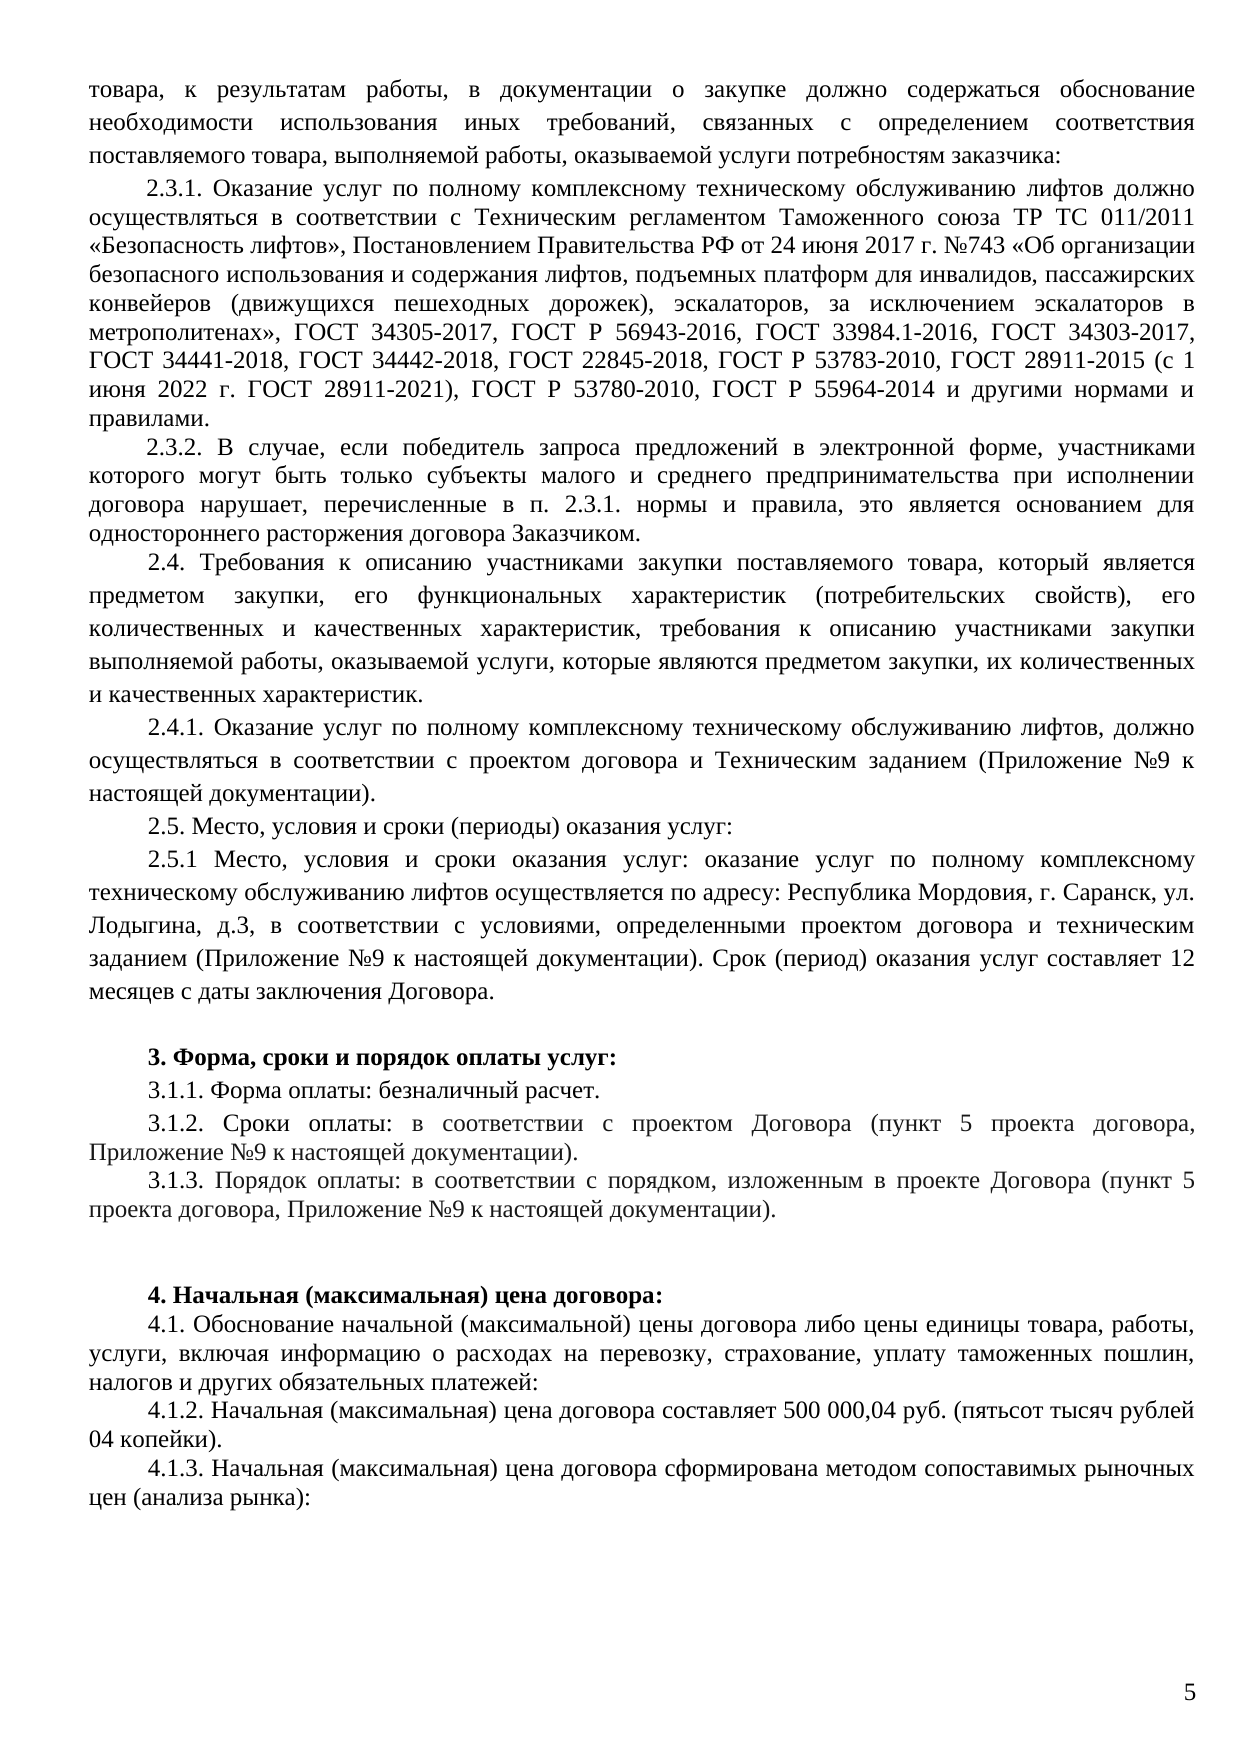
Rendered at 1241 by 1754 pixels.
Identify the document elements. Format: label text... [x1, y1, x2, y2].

text 3.1.3. Порядок оплаты: в соответствии с порядком, изложенным в проекте Договора (пункт 5 проекта договора, Приложение №9 к настоящей документации). [89, 1166, 1196, 1223]
text 2.4.1. Оказание услуг по полному комплексному техническому обслуживанию лифтов, должно осуществляться в соответствии с проектом договора и Техническим заданием (Приложение №9 к настоящей документации). [89, 712, 1196, 807]
text 2.5.1 Место, условия и сроки оказания услуг: оказание услуг по полному комплексному техническому обслуживанию лифтов осуществляется по адресу: Республика Мордовия, г. Саранск, ул. Лодыгина, д.3, в соответствии с условиями, определенными проектом договора и техническим заданием (Приложение №9 к настоящей документации). Срок (период) оказания услуг составляет 12 месяцев с даты заключения Договора. [89, 844, 1196, 1005]
text 3.1.1. Форма оплаты: безналичный расчет. [89, 1075, 1196, 1104]
text 2.4. Требования к описанию участниками закупки поставляемого товара, который является предметом закупки, его функциональных характеристик (потребительских свойств), его количественных и качественных характеристик, требования к описанию участниками закупки выполняемой работы, оказываемой услуги, которые являются предметом закупки, их количественных и качественных характеристик. [89, 547, 1196, 707]
text 4.1. Обоснование начальной (максимальной) цены договора либо цены единицы товара, работы, услуги, включая информацию о расходах на перевозку, страхование, уплату таможенных пошлин, налогов и других обязательных платежей: [89, 1309, 1196, 1396]
text 3.1.2. Сроки оплаты: в соответствии с проектом Договора (пункт 5 проекта договора, Приложение №9 к настоящей документации). [89, 1108, 1196, 1166]
text 4.1.3. Начальная (максимальная) цена договора сформирована методом сопоставимых рыночных цен (анализа рынка): [89, 1453, 1196, 1511]
text 2.3.1. Оказание услуг по полному комплексному техническому обслуживанию лифтов должно осуществляться в соответствии с Техническим регламентом Таможенного союза ТР ТС 011/2011 «Безопасность лифтов», Постановлением Правительства РФ от 24 июня 2017 г. №743 «Об организации безопасного использования и содержания лифтов, подъемных платформ для инвалидов, пассажирских конвейеров (движущихся пешеходных дорожек), эскалаторов, за исключением эскалаторов в метрополитенах», ГОСТ 34305-2017, ГОСТ Р 56943-2016, ГОСТ 33984.1-2016, ГОСТ 34303-2017, ГОСТ 34441-2018, ГОСТ 34442-2018, ГОСТ 22845-2018, ГОСТ Р 53783-2010, ГОСТ 28911-2015 (с 1 июня 2022 г. ГОСТ 28911-2021), ГОСТ Р 53780-2010, ГОСТ Р 55964-2014 и другими нормами и правилами. [89, 173, 1196, 432]
text 4.1.2. Начальная (максимальная) цена договора составляет 500 000,04 руб. (пятьсот тысяч рублей 04 копейки). [89, 1396, 1196, 1453]
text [89, 74, 1196, 169]
text 3. Форма, сроки и порядок оплаты услуг: [89, 1042, 1196, 1071]
text 4. Начальная (максимальная) цена договора: [89, 1281, 1196, 1309]
text 2.5. Место, условия и сроки (периоды) оказания услуг: [89, 811, 1196, 839]
text 2.3.2. В случае, если победитель запроса предложений в электронной форме, участниками которого могут быть только субъекты малого и среднего предпринимательства при исполнении договора нарушает, перечисленные в п. 2.3.1. нормы и правила, это является основанием для одностороннего расторжения договора Заказчиком. [89, 432, 1196, 547]
